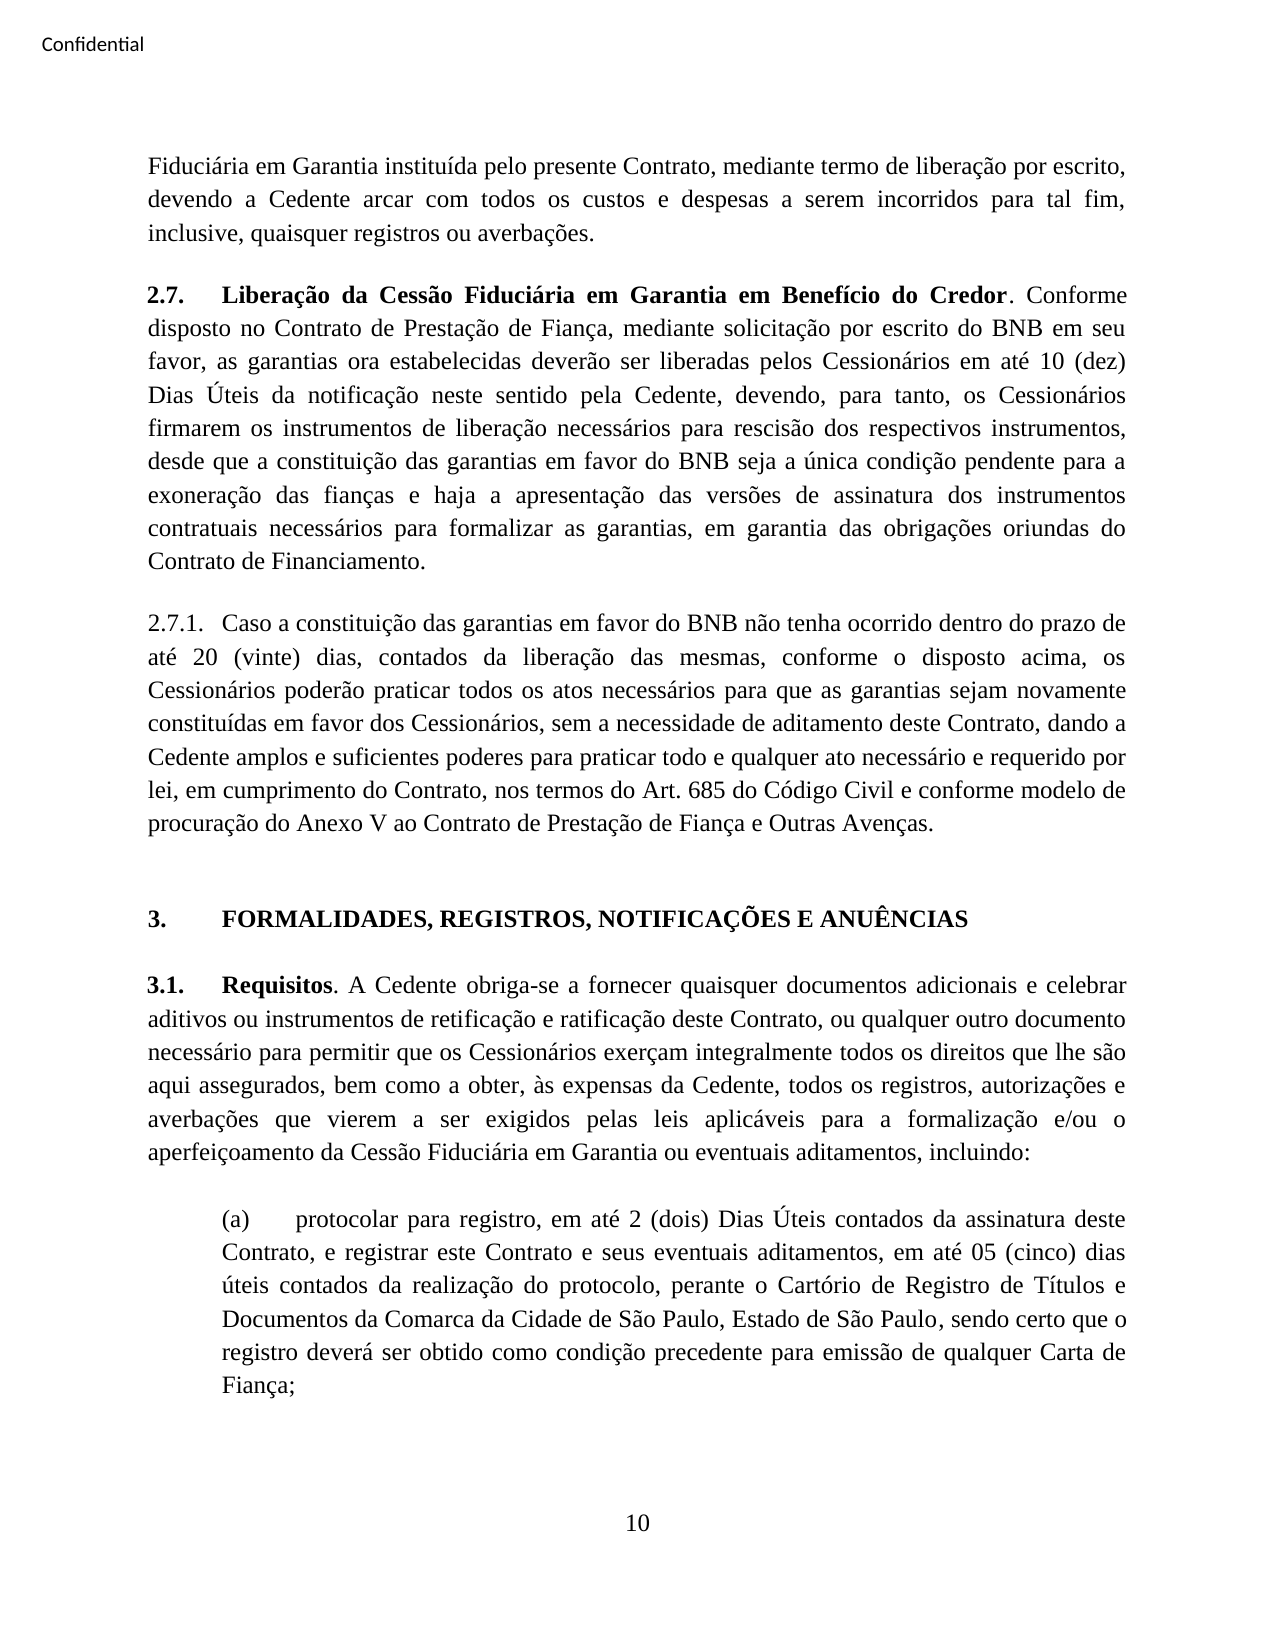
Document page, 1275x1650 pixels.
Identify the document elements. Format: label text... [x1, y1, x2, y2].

list Requisitos. A Cedente obriga-se a fornecer quaisquer documentos adicionais e celebrar aditivos ou instrumentos de retificação e ratificação deste Contrato, ou qualquer outro documento necessário para permitir que os Cessionários exerçam integralmente todos os direitos que lhe são aqui assegurados, bem como a obter, às expensas da Cedente, todos os registros, autorizações e averbações que vierem a ser exigidos pelas leis aplicáveis para a formalização e/ou o aperfeiçoamento da Cessão Fiduciária em Garantia ou eventuais aditamentos, incluindo: [147, 967, 1127, 1167]
list FORMALIDADES, REGISTROS, NOTIFICAÇÕES E ANUÊNCIAS [148, 901, 1127, 934]
list protocolar para registro, em até 2 (dois) Dias Úteis contados da assinatura deste Contrato, e registrar este Contrato e seus eventuais aditamentos, em até 05 (cinco) dias úteis contados da realização do protocolo, perante o Cartório de Registro de Títulos e Documentos da Comarca da Cidade de São Paulo, Estado de São Paulo, sendo certo que o registro deverá ser obtido como condição precedente para emissão de qualquer Carta de Fiança; [222, 1201, 1127, 1401]
list Caso a constituição das garantias em favor do BNB não tenha ocorrido dentro do prazo de até 20 (vinte) dias, contados da liberação das mesmas, conforme o disposto acima, os Cessionários poderão praticar todos os atos necessários para que as garantias sejam novamente constituídas em favor dos Cessionários, sem a necessidade de aditamento deste Contrato, dando a Cedente amplos e suficientes poderes para praticar todo e qualquer ato necessário e requerido por lei, em cumprimento do Contrato, nos termos do Art. 685 do Código Civil e conforme modelo de procuração do Anexo V ao Contrato de Prestação de Fiança e Outras Avenças. [148, 605, 1127, 838]
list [147, 148, 1127, 248]
list Liberação da Cessão Fiduciária em Garantia em Benefício do Credor. Conforme disposto no Contrato de Prestação de Fiança, mediante solicitação por escrito do BNB em seu favor, as garantias ora estabelecidas deverão ser liberadas pelos Cessionários em até 10 (dez) Dias Úteis da notificação neste sentido pela Cedente, devendo, para tanto, os Cessionários firmarem os instrumentos de liberação necessários para rescisão dos respectivos instrumentos, desde que a constituição das garantias em favor do BNB seja a única condição pendente para a exoneração das fianças e haja a apresentação das versões de assinatura dos instrumentos contratuais necessários para formalizar as garantias, em garantia das obrigações oriundas do Contrato de Financiamento. [147, 276, 1127, 576]
